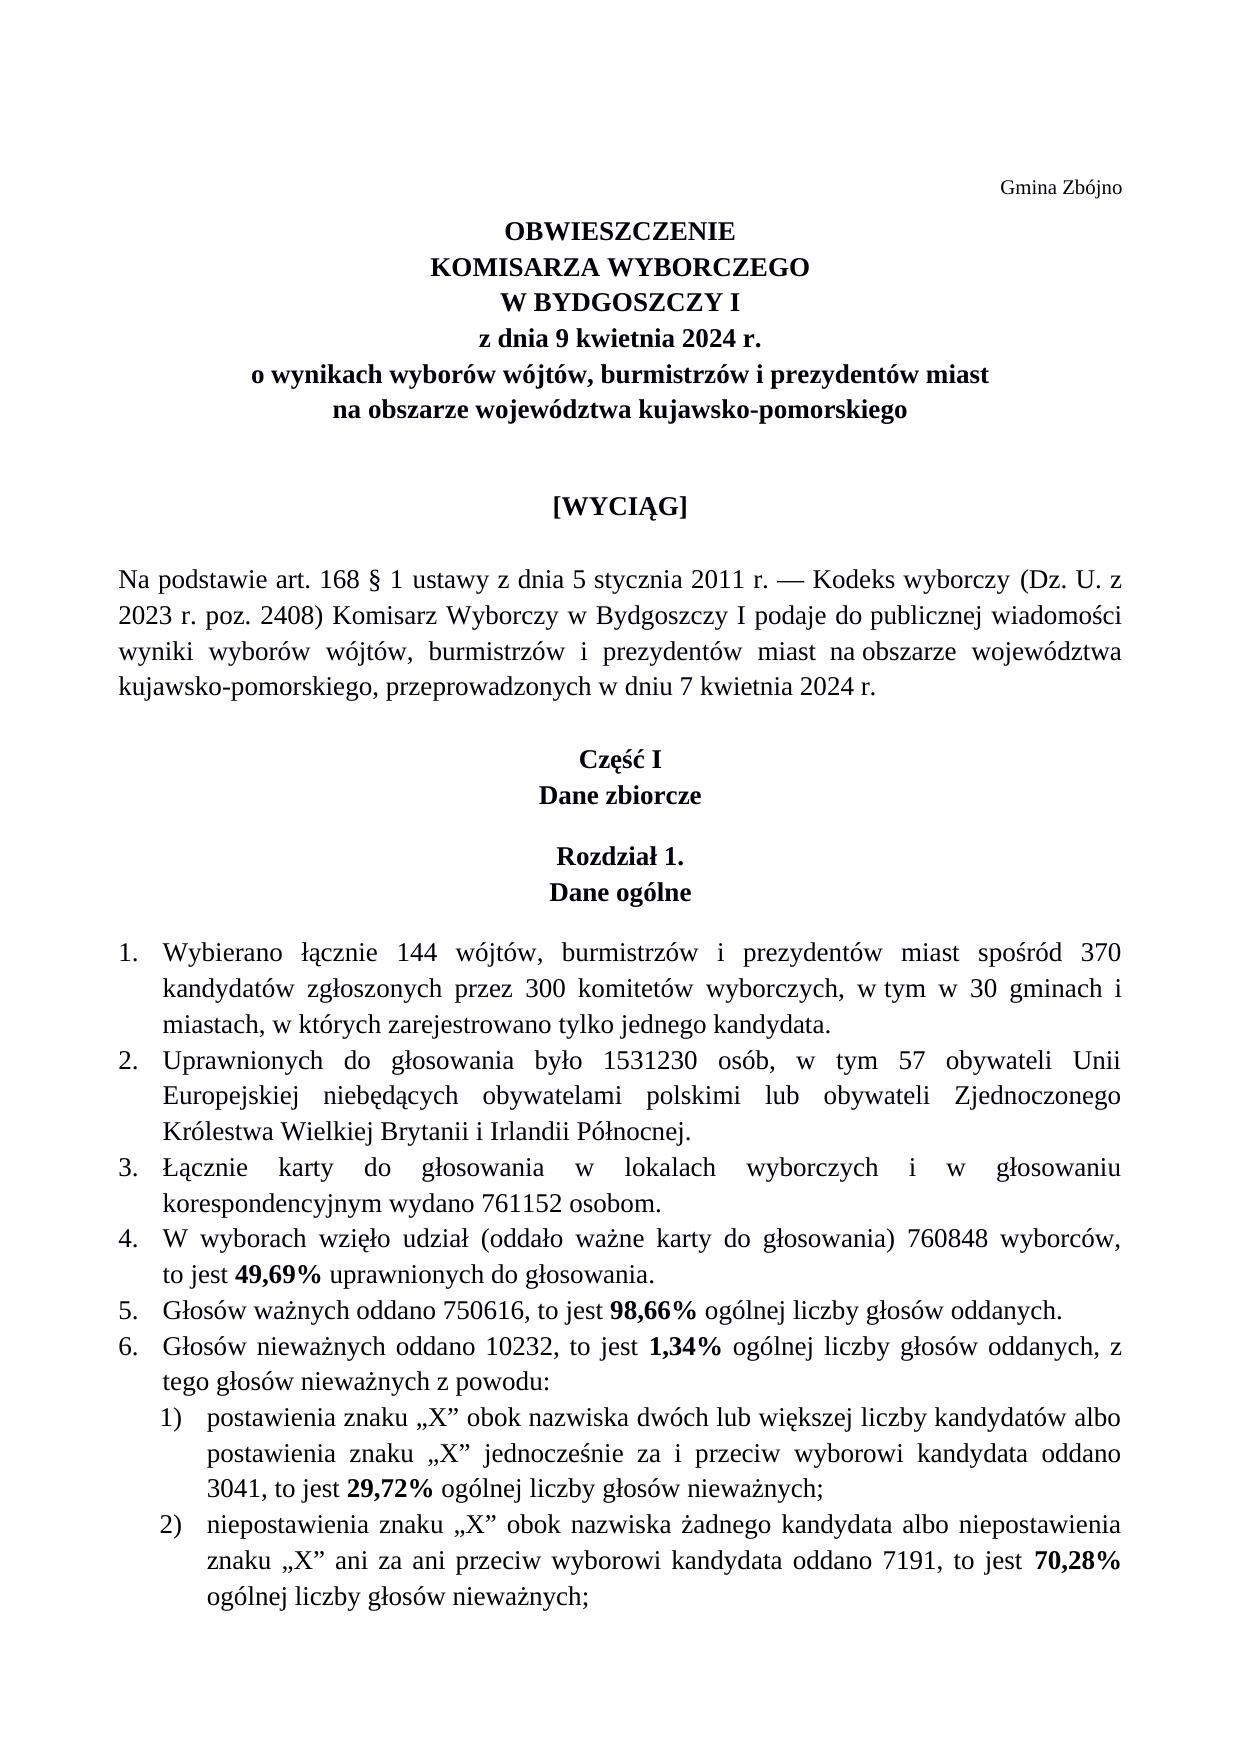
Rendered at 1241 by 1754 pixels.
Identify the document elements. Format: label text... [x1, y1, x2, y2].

text 2) niepostawienia znaku „X” obok nazwiska żadnego kandydata albo niepostawienia znaku „X” ani za ani przeciw wyborowi kandydata oddano 7191, to jest 70,28% ogólnej liczby głosów nieważnych; [159, 1508, 1122, 1611]
title [WYCIĄG] [118, 490, 1122, 521]
text Gmina Zbójno [118, 175, 1122, 199]
title OBWIESZCZENIE KOMISARZA WYBORCZEGO W BYDGOSZCZY I z dnia 9 kwietnia 2024 r. o wynikach wyborów wójtów, burmistrzów i prezydentów miast na obszarze województwa kujawsko-pomorskiego [118, 215, 1122, 425]
text 6. Głosów nieważnych oddano 10232, to jest 1,34% ogólnej liczby głosów oddanych, z tego głosów nieważnych z powodu: [118, 1329, 1122, 1396]
text 1) postawienia znaku „X” obok nazwiska dwóch lub większej liczby kandydatów albo postawienia znaku „X” jednocześnie za i przeciw wyborowi kandydata oddano 3041, to jest 29,72% ogólnej liczby głosów nieważnych; [159, 1401, 1122, 1504]
text 2. Uprawnionych do głosowania było 1531230 osób, w tym 57 obywateli Unii Europejskiej niebędących obywatelami polskimi lub obywateli Zjednoczonego Królestwa Wielkiej Brytanii i Irlandii Północnej. [118, 1044, 1122, 1146]
text Rozdział 1. Dane ogólne [118, 840, 1122, 907]
subtitle Część I Dane zbiorcze [118, 744, 1122, 811]
text 3. Łącznie karty do głosowania w lokalach wyborczych i w głosowaniu korespondencyjnym wydano 761152 osobom. [118, 1151, 1122, 1218]
text Na podstawie art. 168 § 1 ustawy z dnia 5 stycznia 2011 r. — Kodeks wyborczy (Dz. U. z 2023 r. poz. 2408) Komisarz Wyborczy w Bydgoszczy I podaje do publicznej wiadomości wyniki wyborów wójtów, burmistrzów i prezydentów miast na obszarze województwa kujawsko-pomorskiego, przeprowadzonych w dniu 7 kwietnia 2024 r. [118, 563, 1122, 702]
text 1. Wybierano łącznie 144 wójtów, burmistrzów i prezydentów miast spośród 370 kandydatów zgłoszonych przez 300 komitetów wyborczych, w tym w 30 gminach i miastach, w których zarejestrowano tylko jednego kandydata. [118, 937, 1122, 1039]
text 4. W wyborach wzięło udział (oddało ważne karty do głosowania) 760848 wyborców, to jest 49,69% uprawnionych do głosowania. [118, 1222, 1122, 1289]
text 5. Głosów ważnych oddano 750616, to jest 98,66% ogólnej liczby głosów oddanych. [118, 1294, 1122, 1325]
